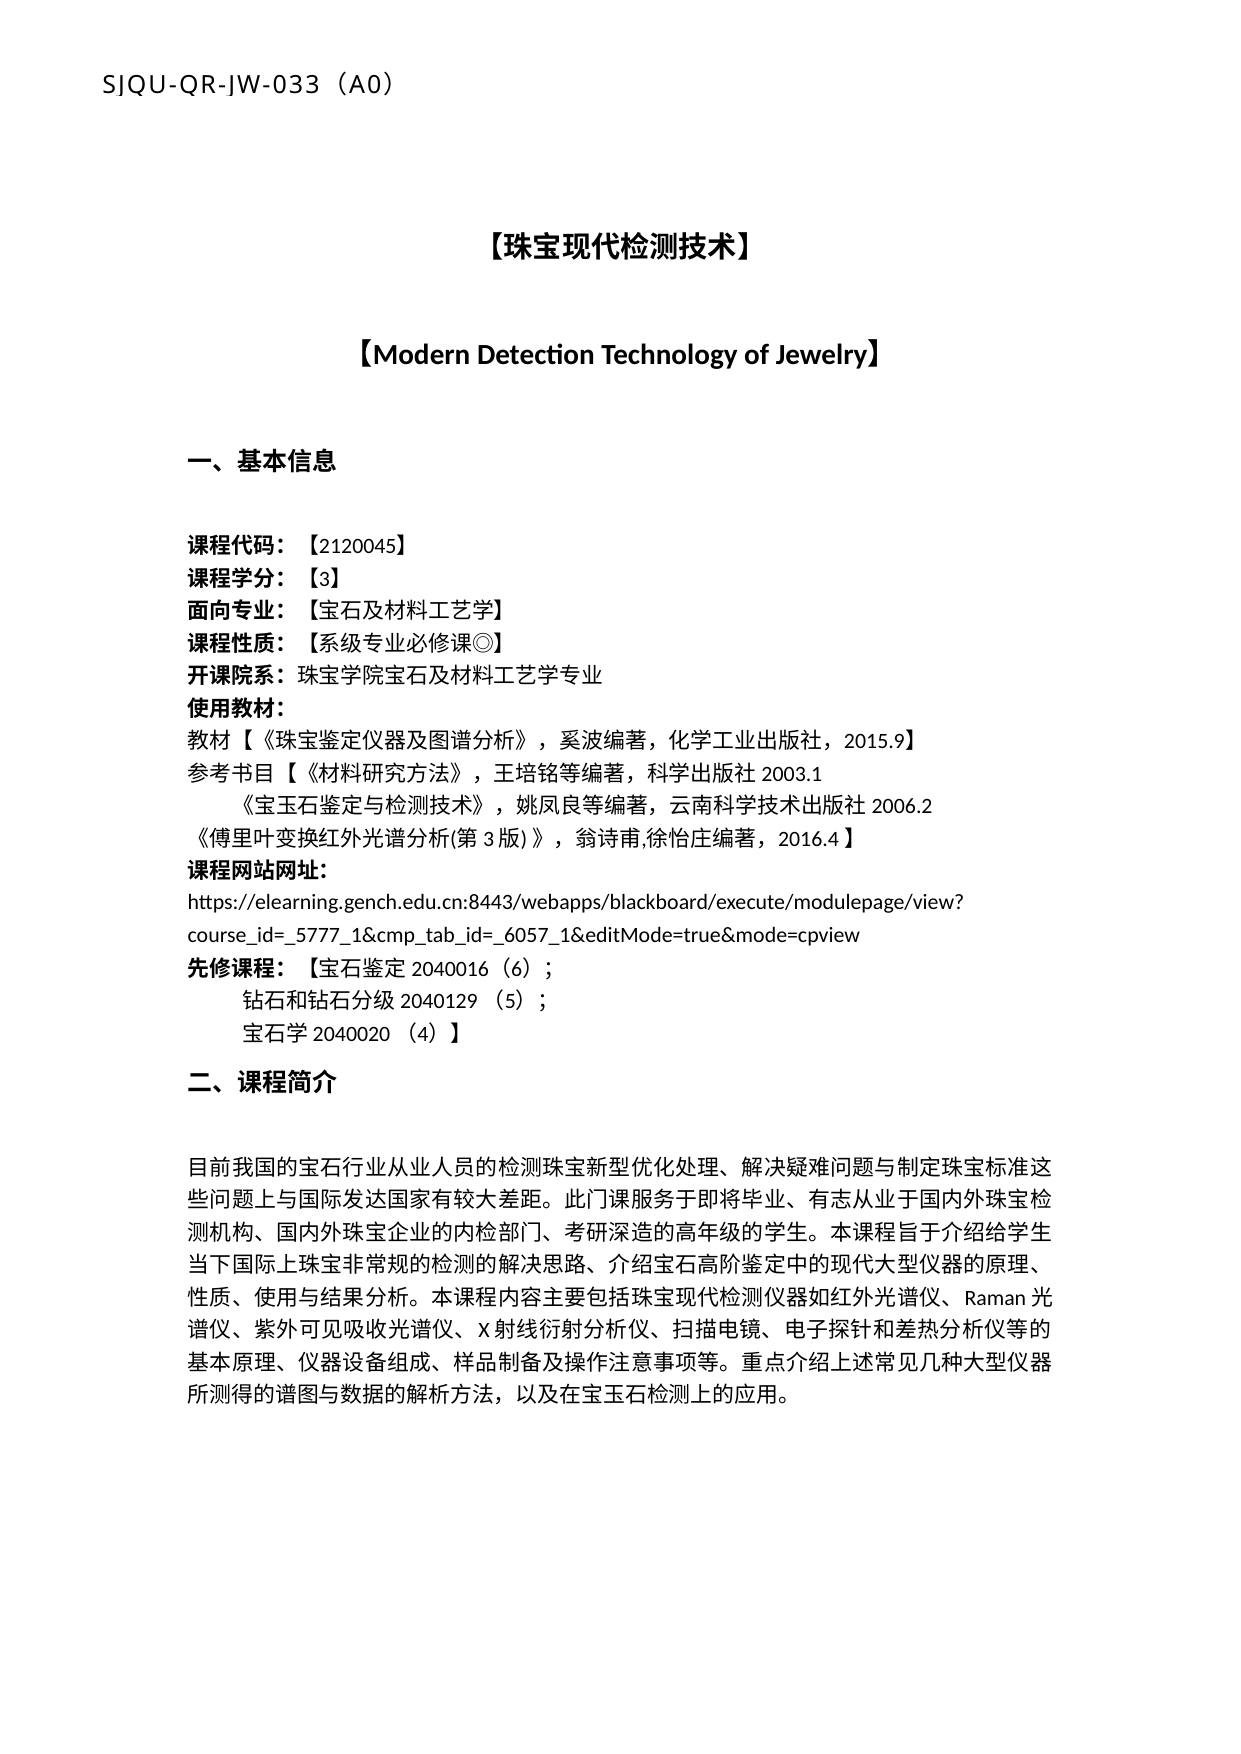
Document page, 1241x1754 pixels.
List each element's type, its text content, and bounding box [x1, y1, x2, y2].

subtitle 【Modern Detection Technology of Jewelry】 [187, 319, 1053, 384]
text 开课院系：珠宝学院宝石及材料工艺学专业 [187, 658, 1053, 690]
text 教材【《珠宝鉴定仪器及图谱分析》，奚波编著，化学工业出版社，2015.9】 [187, 723, 1053, 755]
subtitle 一、基本信息 [187, 427, 1053, 492]
text 课程性质：【系级专业必修课◎】 [187, 625, 1053, 658]
text 使用教材： [187, 690, 1053, 723]
text 课程代码：【2120045】 [187, 528, 1053, 560]
text 面向专业：【宝石及材料工艺学】 [187, 593, 1053, 625]
text 《傅里叶变换红外光谱分析(第3版) 》，翁诗甫,徐怡庄编著，2016.4 】 [187, 820, 1053, 853]
subtitle 二、课程简介 [187, 1048, 1053, 1113]
text 宝石学 2040020 （4）】 [187, 1015, 1053, 1048]
text 课程学分：【3】 [187, 560, 1053, 593]
text 目前我国的宝石行业从业人员的检测珠宝新型优化处理、解决疑难问题与制定珠宝标准这些问题上与国际发达国家有较大差距。此门课服务于即将毕业、有志从业于国内外珠宝检测机构、国内外珠宝企业的内检部门、考研深造的高年级的学生。本课程旨于介绍给学生当下国际上珠宝非常规的检测的解决思路、介绍宝石高阶鉴定中的现代大型仪器的原理、性质、使用与结果分析。本课程内容主要包括珠宝现代检测仪器如红外光谱仪、Raman光谱仪、紫外可见吸收光谱仪、X射线衍射分析仪、扫描电镜、电子探针和差热分析仪等的基本原理、仪器设备组成、样品制备及操作注意事项等。重点介绍上述常见几种大型仪器所测得的谱图与数据的解析方法，以及在宝玉石检测上的应用。 [187, 1149, 1053, 1409]
text https://elearning.gench.edu.cn:8443/webapps/blackboard/execute/modulepage/view?course_id=_5777_1&cmp_tab_id=_6057_1&editMode=true&mode=cpview [187, 885, 1053, 950]
text 《宝玉石鉴定与检测技术》，姚凤良等编著，云南科学技术出版社 2006.2 [187, 788, 1053, 820]
text 钻石和钻石分级 2040129 （5）； [187, 983, 1053, 1015]
text 参考书目【《材料研究方法》，王培铭等编著，科学出版社 2003.1 [187, 755, 1053, 788]
text 课程网站网址： [187, 853, 1053, 885]
subtitle 【珠宝现代检测技术】 [187, 212, 1053, 277]
text 先修课程：【宝石鉴定 2040016（6）； [187, 950, 1053, 983]
